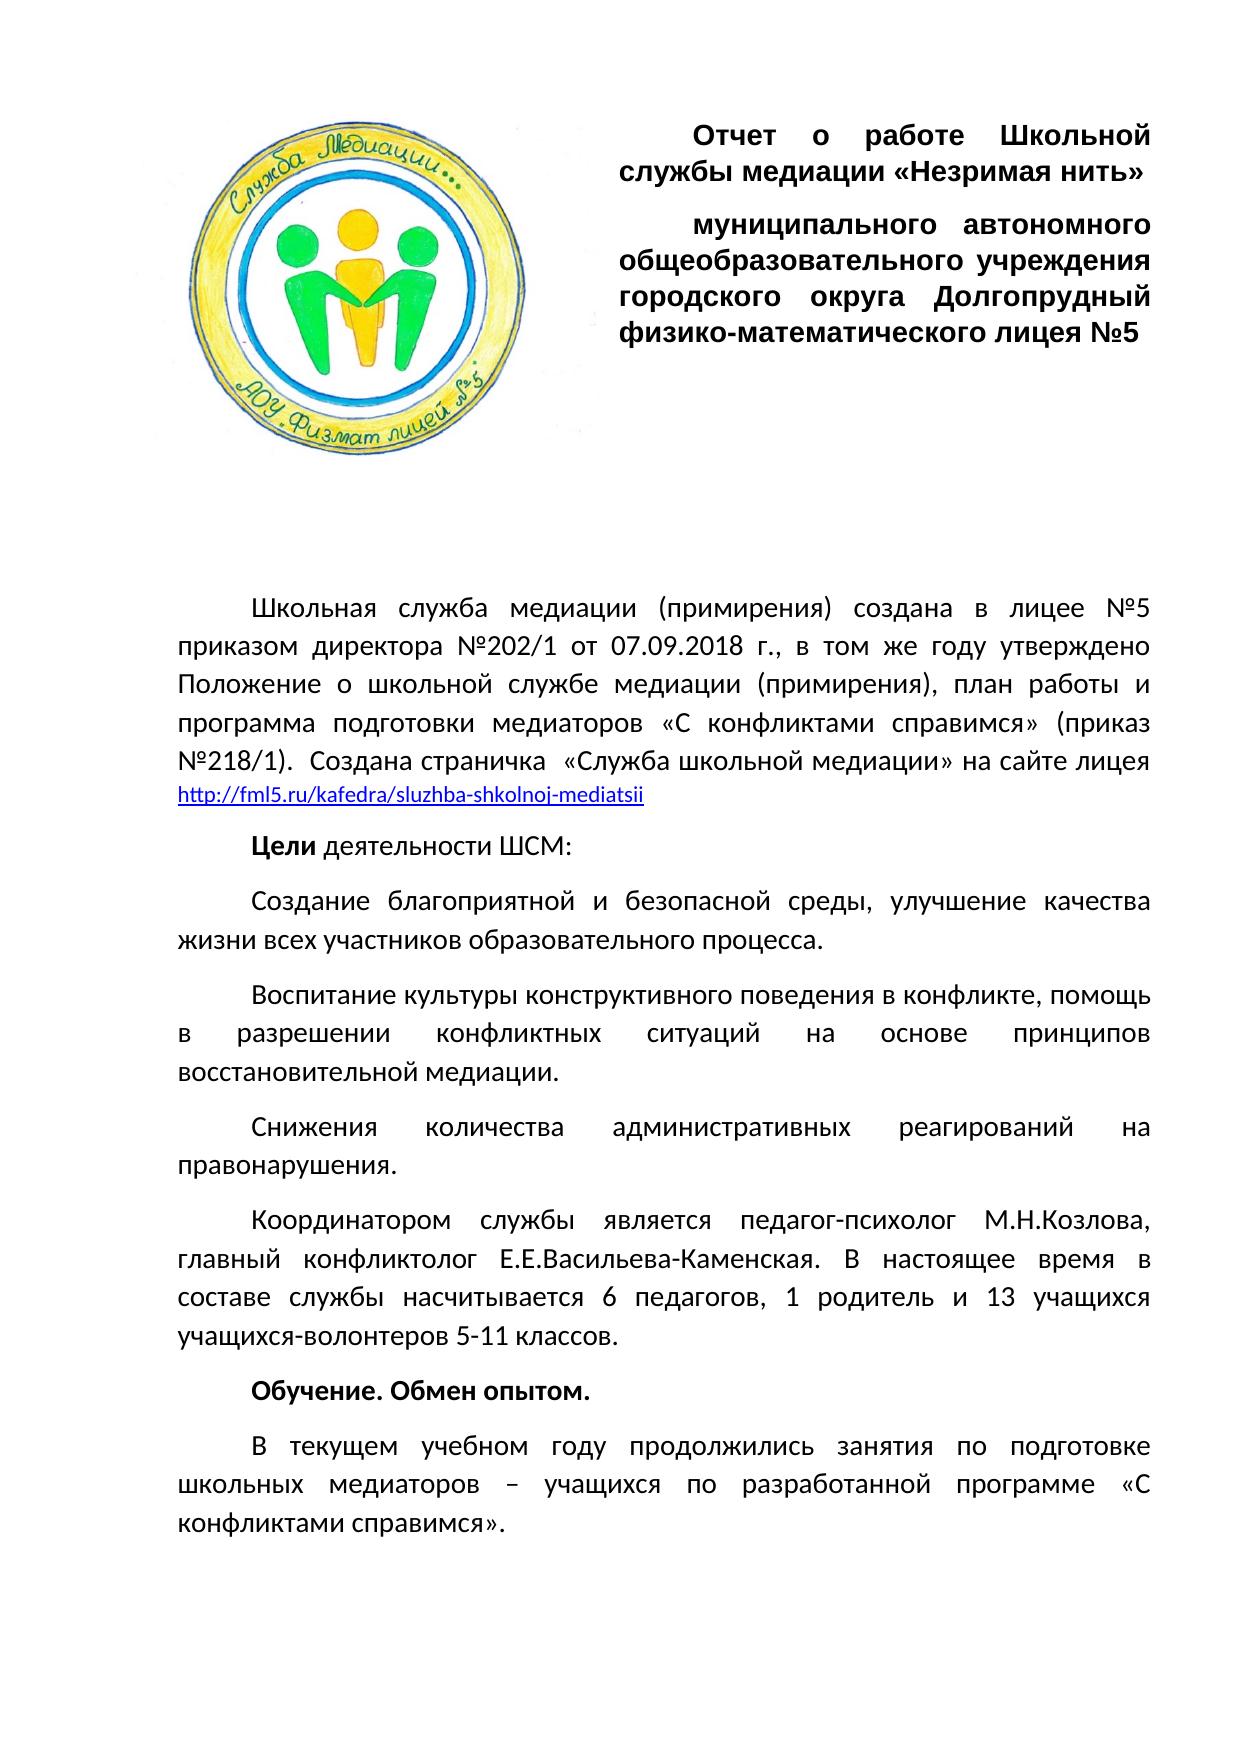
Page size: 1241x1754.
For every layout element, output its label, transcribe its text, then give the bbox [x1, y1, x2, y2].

picture [121, 118, 600, 456]
text Цели деятельности ШСМ: [177, 827, 1152, 863]
text Координатором службы является педагог-психолог М.Н.Козлова, главный конфликтолог Е.Е.Васильева-Каменская. В настоящее время в составе службы насчитывается 6 педагогов, 1 родитель и 13 учащихся учащихся-волонтеров 5-11 классов. [177, 1201, 1152, 1352]
text В текущем учебном году продолжились занятия по подготовке школьных медиаторов – учащихся по разработанной программе «С конфликтами справимся». [177, 1427, 1152, 1539]
text муниципального автономного общеобразовательного учреждения городского округа Долгопрудный физико-математического лицея №5 [600, 207, 1152, 349]
text Воспитание культуры конструктивного поведения в конфликте, помощь в разрешении конфликтных ситуаций на основе принципов восстановительной медиации. [177, 976, 1152, 1088]
text Отчет о работе Школьной службы медиации «Незримая нить» [600, 118, 1152, 188]
text Школьная служба медиации (примирения) создана в лицее №5 приказом директора №202/1 от 07.09.2018 г., в том же году утверждено Положение о школьной службе медиации (примирения), план работы и программа подготовки медиаторов «С конфликтами справимся» (приказ №218/1). Создана страничка «Служба школьной медиации» на сайте лицея http://fml5.ru/kafedra/sluzhba-shkolnoj-mediatsii [177, 589, 1152, 808]
text Создание благоприятной и безопасной среды, улучшение качества жизни всех участников образовательного процесса. [177, 882, 1152, 956]
text Обучение. Обмен опытом. [177, 1372, 1152, 1407]
text Снижения количества административных реагирований на правонарушения. [177, 1108, 1152, 1182]
